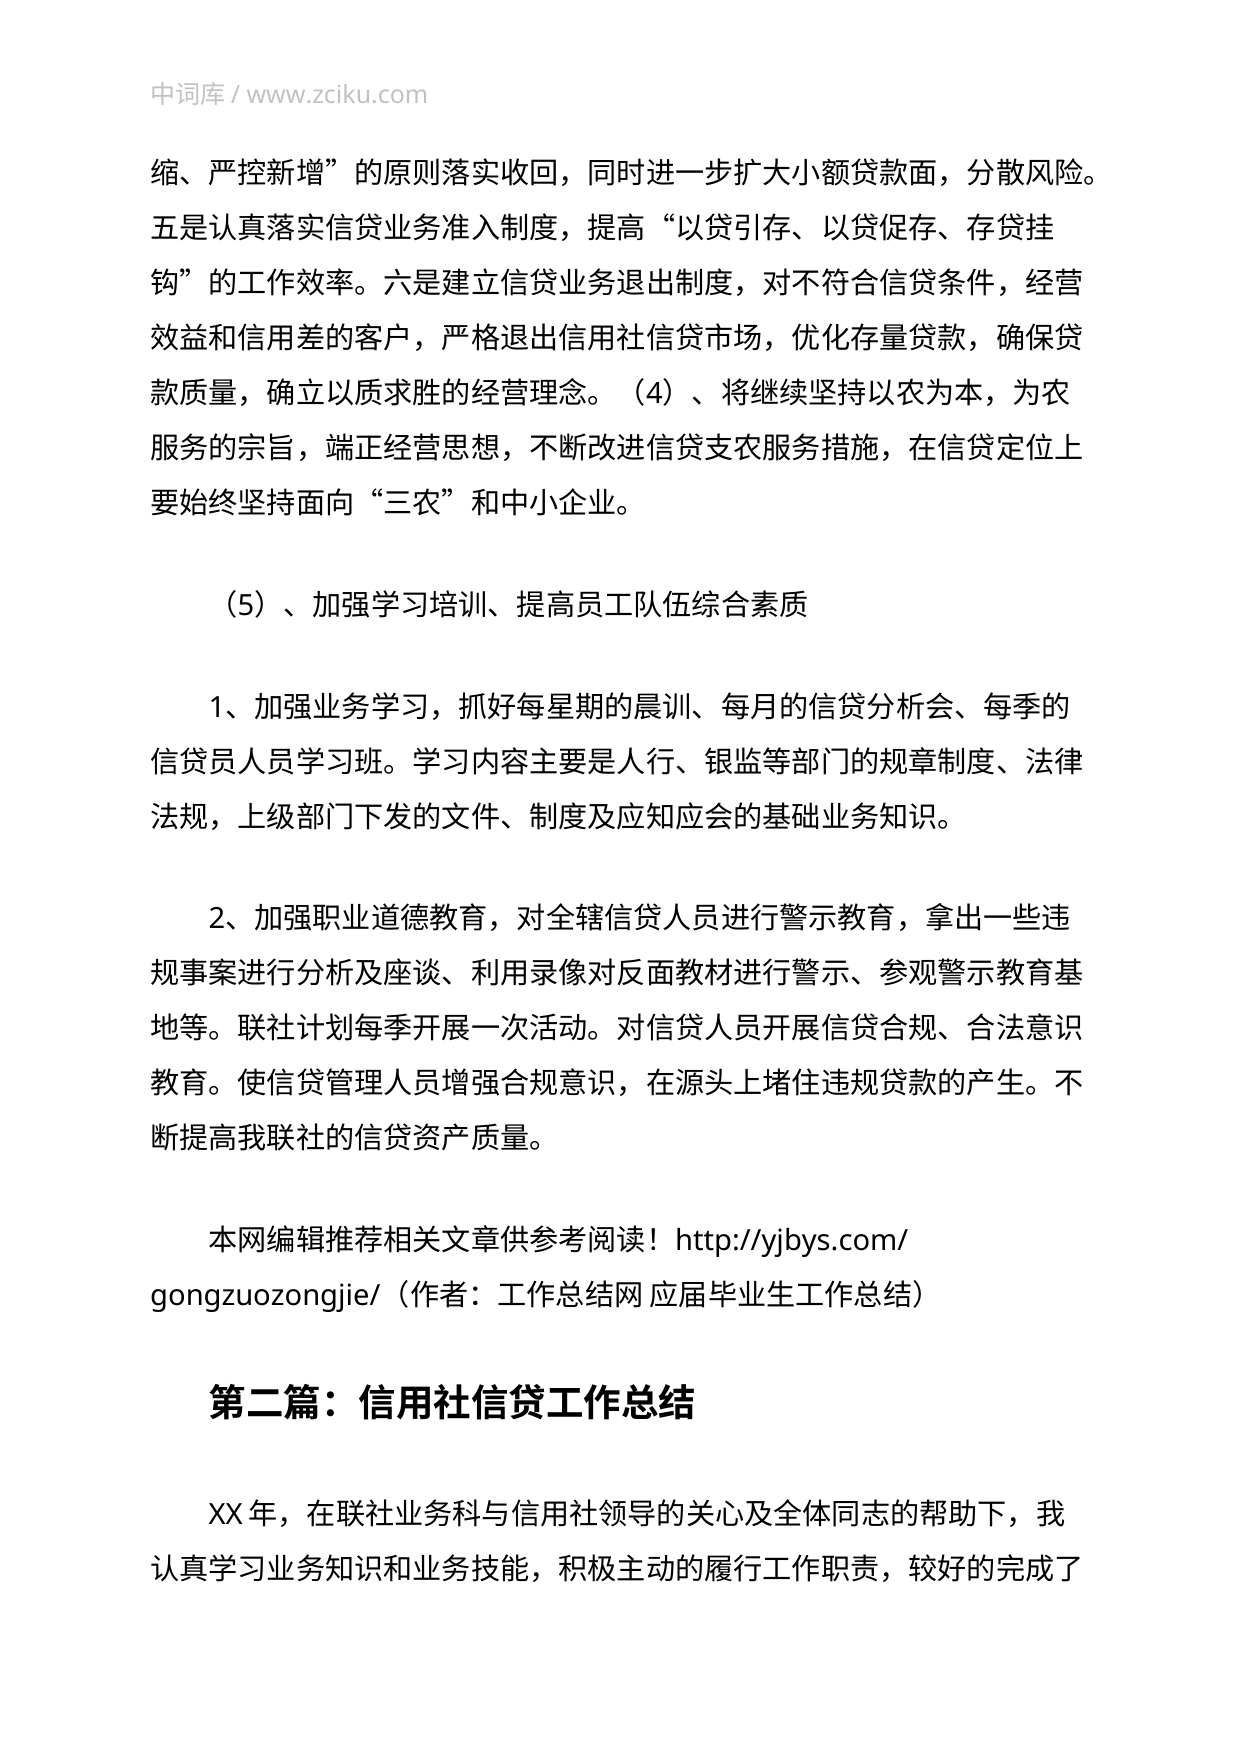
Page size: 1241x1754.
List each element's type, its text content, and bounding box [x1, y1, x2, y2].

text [150, 1491, 1090, 1588]
text 1、加强业务学习，抓好每星期的晨训、每月的信贷分析会、每季的信贷员人员学习班。学习内容主要是人行、银监等部门的规章制度、法律法规，上级部门下发的文件、制度及应知应会的基础业务知识。 [150, 683, 1090, 835]
text 本网编辑推荐相关文章供参考阅读！http://yjbys.com/gongzuozongjie/（作者：工作总结网 应届毕业生工作总结） [150, 1216, 1090, 1314]
text 2、加强职业道德教育，对全辖信贷人员进行警示教育，拿出一些违规事案进行分析及座谈、利用录像对反面教材进行警示、参观警示教育基地等。联社计划每季开展一次活动。对信贷人员开展信贷合规、合法意识教育。使信贷管理人员增强合规意识，在源头上堵住违规贷款的产生。不断提高我联社的信贷资产质量。 [150, 895, 1090, 1157]
text 第二篇：信用社信贷工作总结 [150, 1373, 1090, 1428]
text （5）、加强学习培训、提高员工队伍综合素质 [150, 581, 1090, 624]
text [150, 150, 1090, 522]
